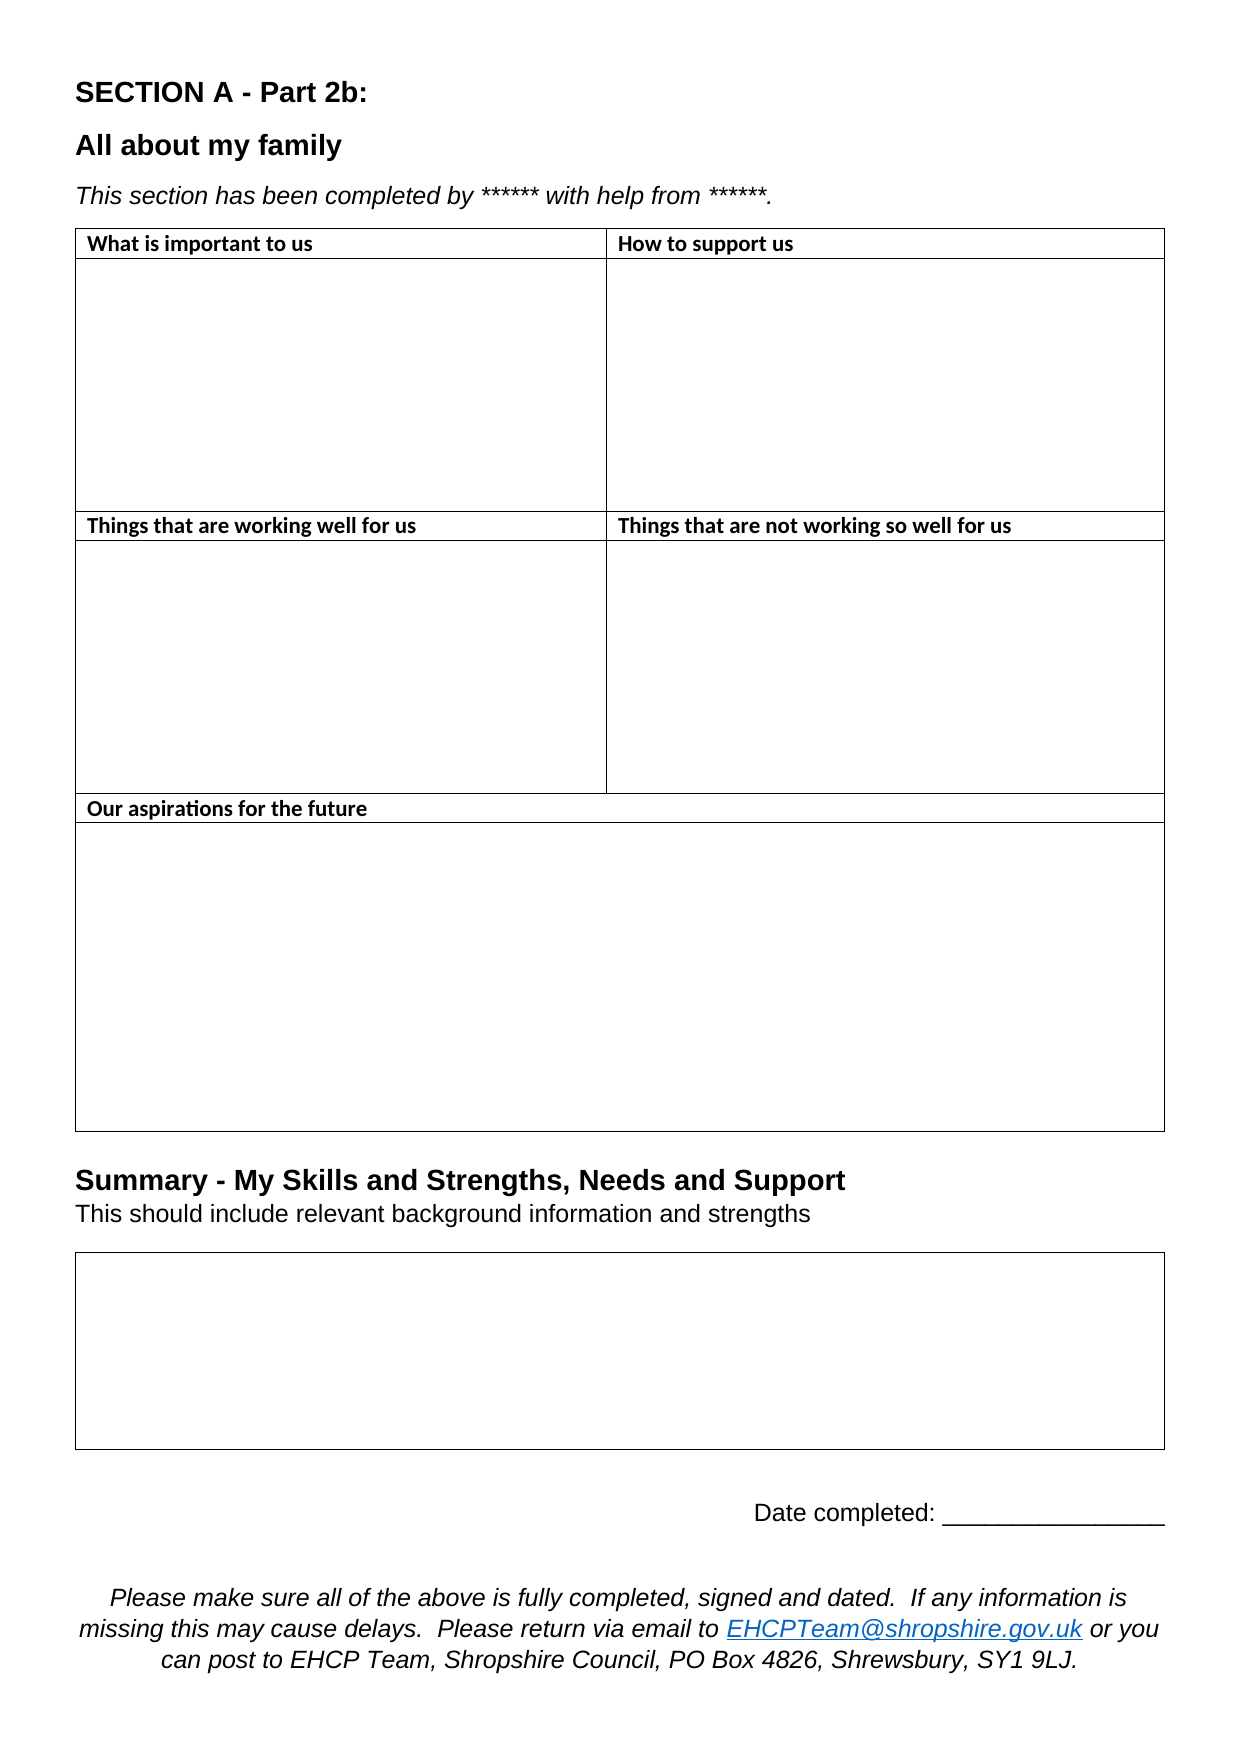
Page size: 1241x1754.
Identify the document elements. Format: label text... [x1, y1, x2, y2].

text This section has been completed by ****** with help from ******. [75, 181, 1165, 209]
text Date completed: ________________ [75, 1498, 1165, 1527]
text This should include relevant background information and strengths [75, 1199, 1165, 1228]
table_cell [607, 259, 1164, 511]
table_header [76, 1253, 1164, 1449]
table_header How to support us [607, 229, 1164, 257]
text Summary - My Skills and Strengths, Needs and Support [75, 1163, 1165, 1197]
text All about my family [75, 128, 1165, 161]
text Please make sure all of the above is fully completed, signed and dated. If any information is missing this may cause delays. Please return via email to EHCPTeam@shropshire.gov.uk or you can post to EHCP Team, Shropshire Council, PO Box 4826, Shrewsbury, SY1 9LJ. [75, 1583, 1165, 1674]
table_cell [607, 541, 1164, 793]
table_cell [76, 259, 606, 511]
text SECTION A - Part 2b: [75, 75, 1165, 108]
table_cell Our aspirations for the future [76, 794, 1164, 822]
table_cell Things that are working well for us [76, 512, 606, 540]
table_header What is important to us [76, 229, 606, 257]
table_cell Things that are not working so well for us [607, 512, 1164, 540]
table_cell [76, 541, 606, 793]
table_cell [76, 823, 1164, 1131]
